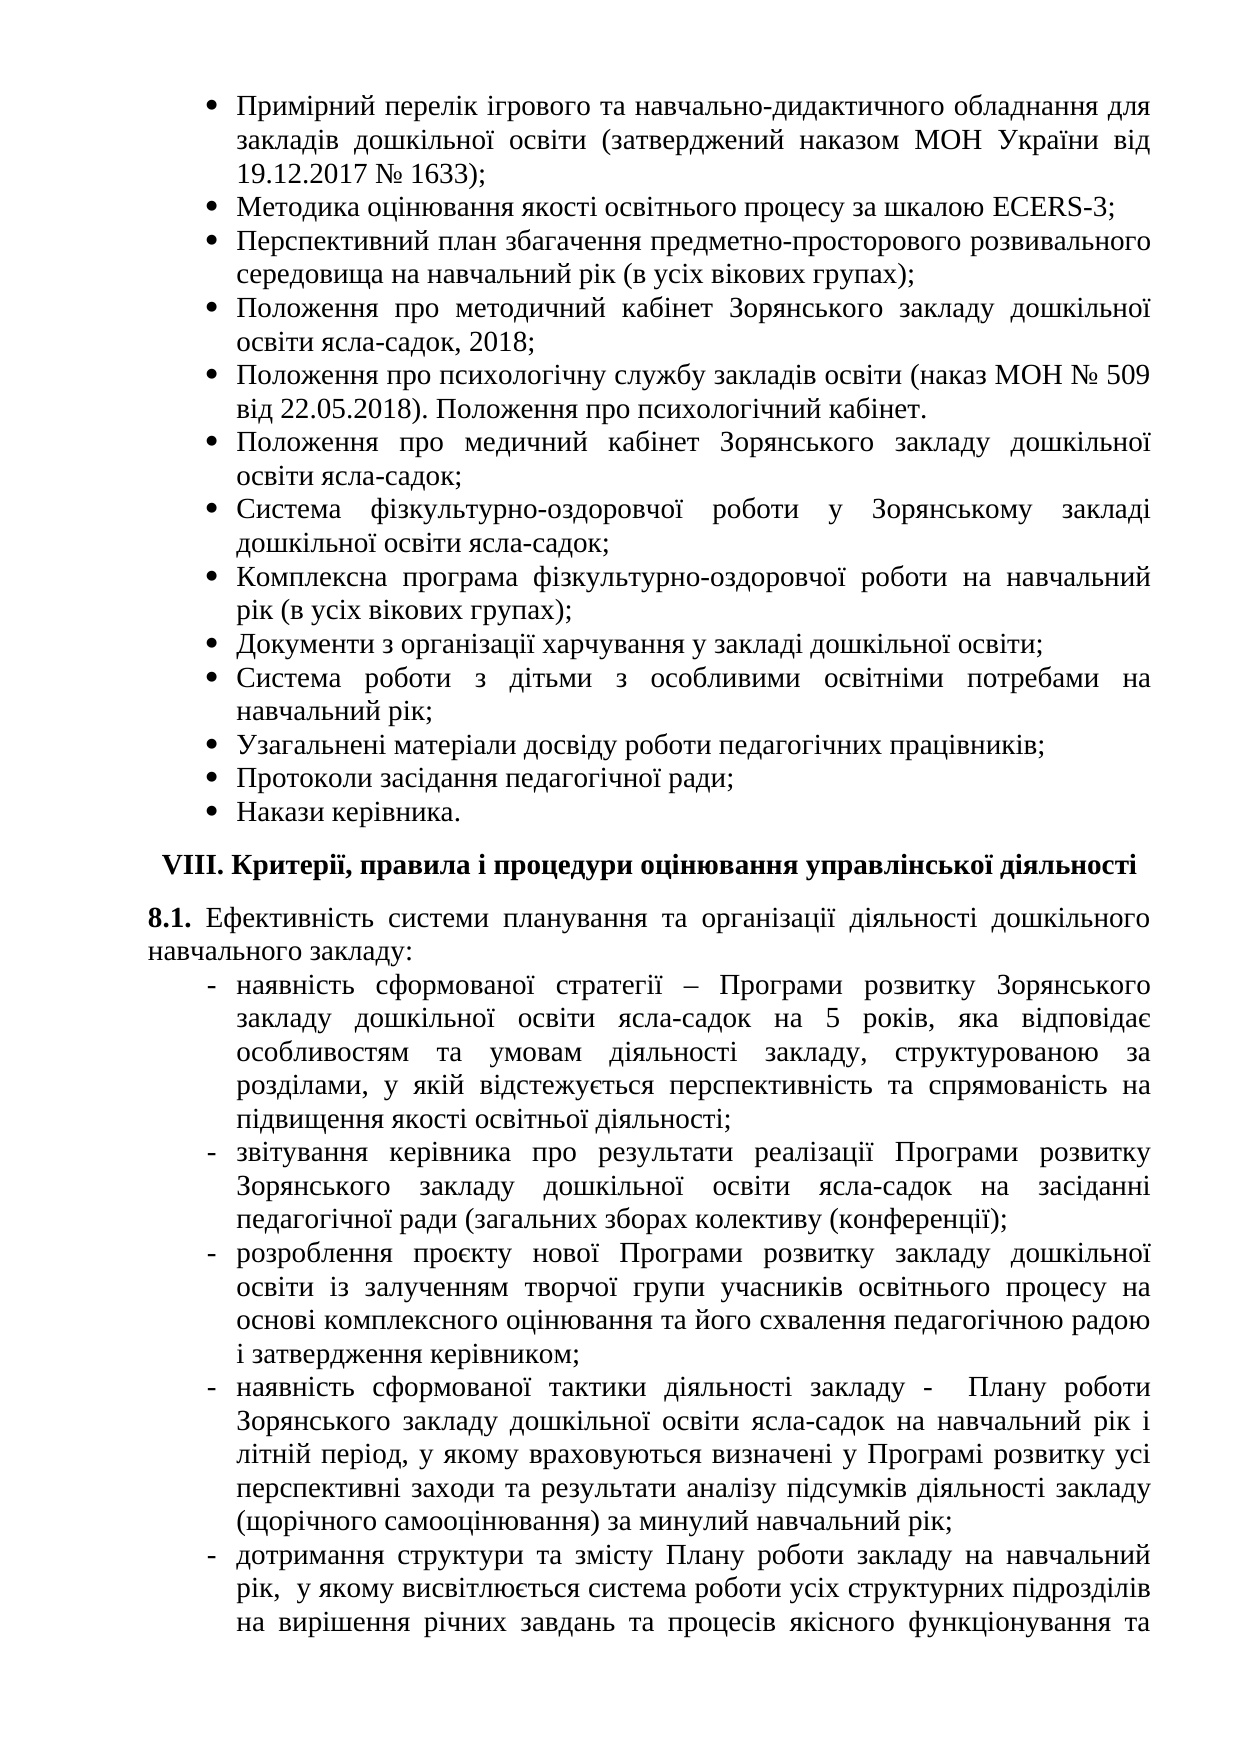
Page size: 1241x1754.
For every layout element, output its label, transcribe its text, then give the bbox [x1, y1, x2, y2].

list Накази керівника. [207, 794, 1152, 828]
list Примірний перелік ігрового та навчально-дидактичного обладнання для закладів дошкільної освіти (затверджений наказом МОН України від 19.12.2017 № 1633); [207, 88, 1152, 189]
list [207, 1537, 1152, 1638]
list звітування керівника про результати реалізації Програми розвитку Зорянського закладу дошкільної освіти ясла-садок на засіданні педагогічної ради (загальних зборах колективу (конференції); [207, 1134, 1152, 1235]
list Положення про медичний кабінет Зорянського закладу дошкільної освіти ясла-садок; [207, 424, 1152, 492]
list Система фізкультурно-оздоровчої роботи у Зорянському закладі дошкільної освіти ясла-садок; [207, 492, 1152, 559]
list Комплексна програма фізкультурно-оздоровчої роботи на навчальний рік (в усіх вікових групах); [207, 559, 1152, 626]
list Положення про методичний кабінет Зорянського закладу дошкільної освіти ясла-садок, 2018; [207, 290, 1152, 357]
list Перспективний план збагачення предметно-просторового розвивального середовища на навчальний рік (в усіх вікових групах); [207, 223, 1152, 290]
list наявність сформованої тактики діяльності закладу - Плану роботи Зорянського закладу дошкільної освіти ясла-садок на навчальний рік і літній період, у якому враховуються визначені у Програмі розвитку усі перспективні заходи та результати аналізу підсумків діяльності закладу (щорічного самооцінювання) за минулий навчальний рік; [207, 1369, 1152, 1537]
text 8.1. Ефективність системи планування та організації діяльності дошкільного навчального закладу: [148, 900, 1152, 967]
list Узагальнені матеріали досвіду роботи педагогічних працівників; [207, 727, 1152, 761]
list Система роботи з дітьми з особливими освітніми потребами на навчальний рік; [207, 660, 1152, 727]
text VІІІ. Критерії, правила і процедури оцінювання управлінської діяльності [148, 847, 1152, 881]
list Методика оцінювання якості освітнього процесу за шкалою ECERS-3; [207, 189, 1152, 223]
list Документи з організації харчування у закладі дошкільної освіти; [207, 626, 1152, 660]
list Положення про психологічну службу закладів освіти (наказ МОН № 509 від 22.05.2018). Положення про психологічний кабінет. [207, 357, 1152, 424]
list наявність сформованої стратегії – Програми розвитку Зорянського закладу дошкільної освіти ясла-садок на 5 років, яка відповідає особливостям та умовам діяльності закладу, структурованою за розділами, у якій відстежується перспективність та спрямованість на підвищення якості освітньої діяльності; [207, 967, 1152, 1134]
list розроблення проєкту нової Програми розвитку закладу дошкільної освіти із залученням творчої групи учасників освітнього процесу на основі комплексного оцінювання та його схвалення педагогічною радою і затвердження керівником; [207, 1235, 1152, 1369]
list Протоколи засідання педагогічної ради; [207, 761, 1152, 794]
